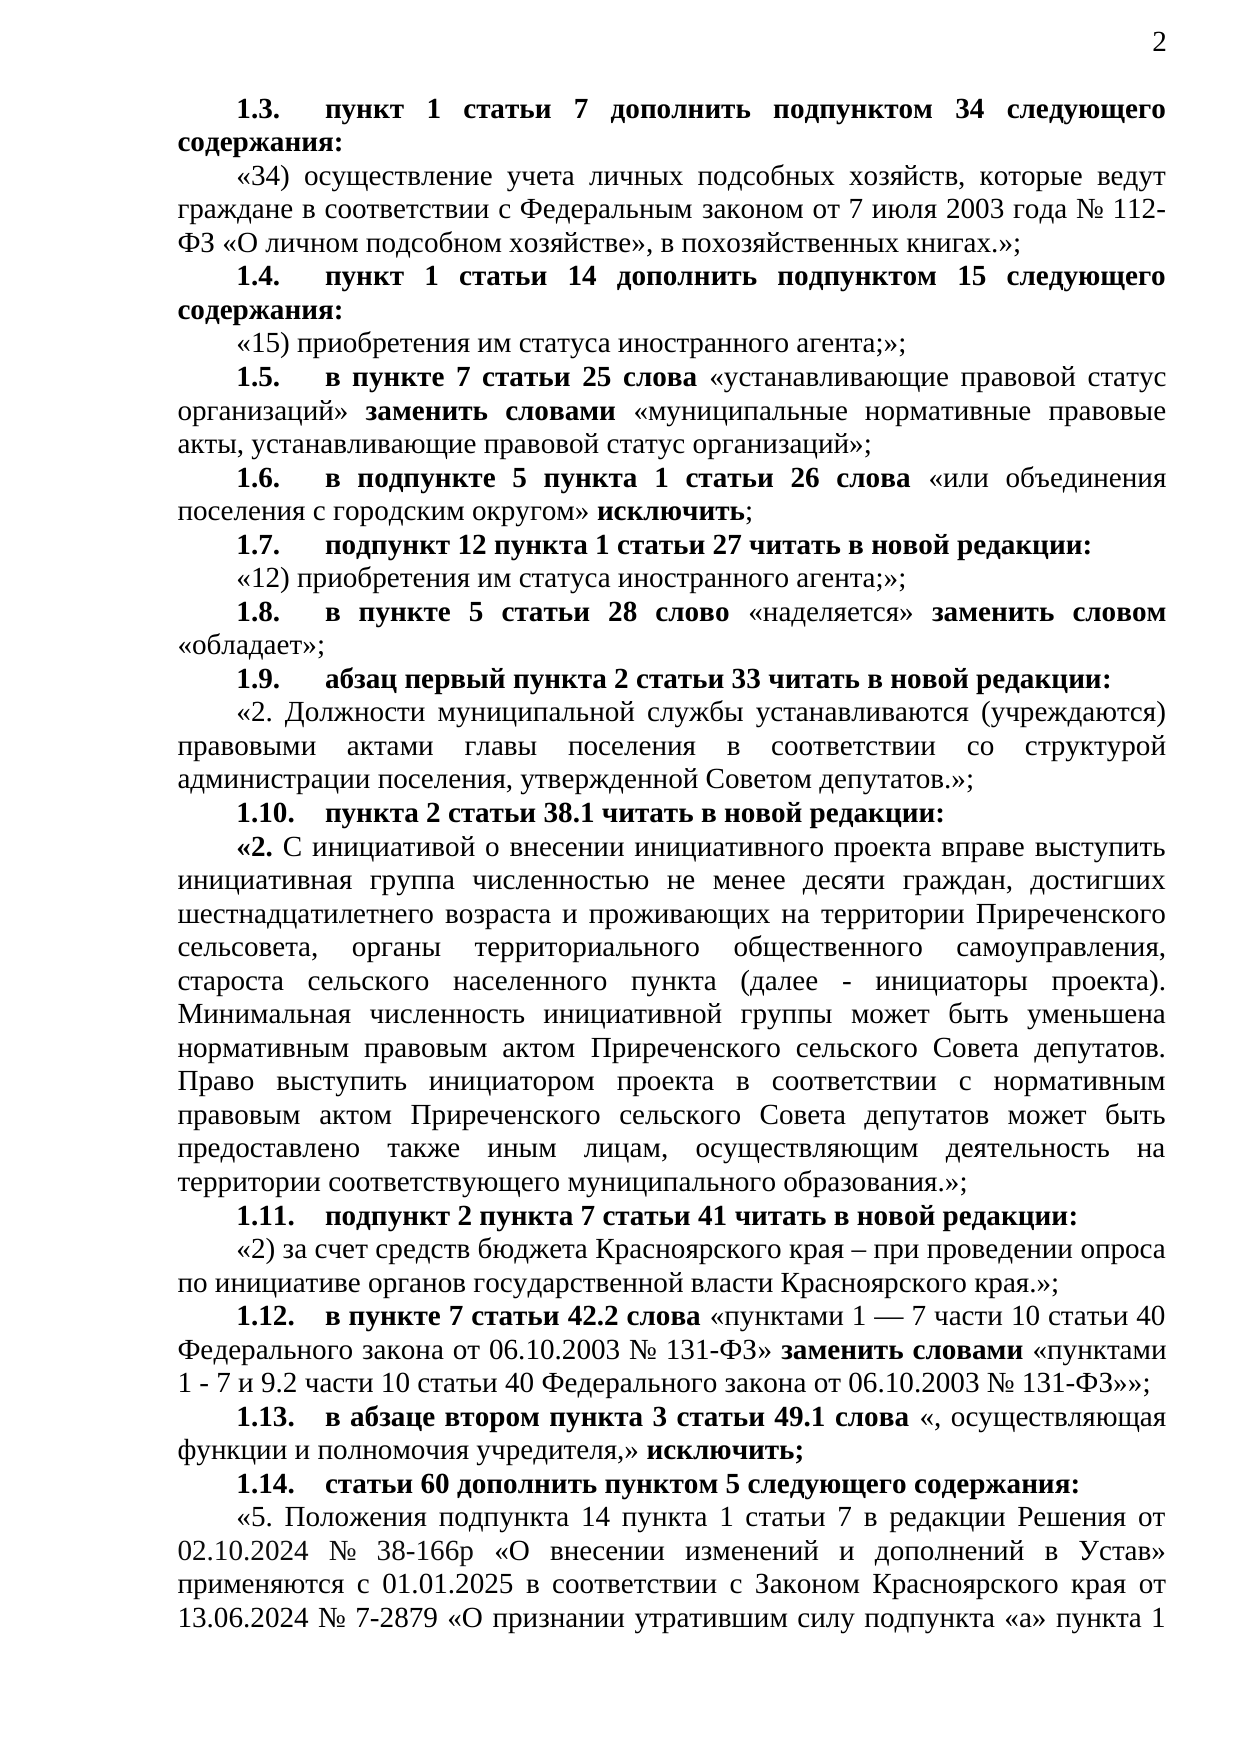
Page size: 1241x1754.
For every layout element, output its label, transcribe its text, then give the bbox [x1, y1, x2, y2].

list в пункте 7 статьи 25 слова «устанавливающие правовой статус организаций» заменить словами «муниципальные нормативные правовые акты, устанавливающие правовой статус организаций»; [177, 359, 1167, 460]
list пункт 1 статьи 14 дополнить подпунктом 15 следующего содержания: [177, 258, 1167, 326]
text «2) за счет средств бюджета Красноярского края – при проведении опроса по инициативе органов государственной власти Красноярского края.»; [177, 1231, 1167, 1298]
list подпункт 12 пункта 1 статьи 27 читать в новой редакции: [177, 527, 1167, 560]
text «34) осуществление учета личных подсобных хозяйств, которые ведут граждане в соответствии с Федеральным законом от 7 июля 2003 года № 112-ФЗ «О личном подсобном хозяйстве», в похозяйственных книгах.»; [177, 158, 1167, 258]
list в пункте 5 статьи 28 слово «наделяется» заменить словом «обладает»; [177, 594, 1167, 661]
list абзац первый пункта 2 статьи 33 читать в новой редакции: [177, 661, 1167, 694]
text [177, 1499, 1167, 1634]
list пункта 2 статьи 38.1 читать в новой редакции: [177, 795, 1167, 829]
list пункт 1 статьи 7 дополнить подпунктом 34 следующего содержания: [177, 91, 1167, 158]
list подпункт 2 пункта 7 статьи 41 читать в новой редакции: [177, 1198, 1167, 1231]
text «2. Должности муниципальной службы устанавливаются (учреждаются) правовыми актами главы поселения в соответствии со структурой администрации поселения, утвержденной Советом депутатов.»; [177, 694, 1167, 795]
list в подпункте 5 пункта 1 статьи 26 слова «или объединения поселения с городским округом» исключить; [177, 460, 1167, 527]
text «15) приобретения им статуса иностранного агента;»; [236, 326, 1167, 359]
text «2. С инициативой о внесении инициативного проекта вправе выступить инициативная группа численностью не менее десяти граждан, достигших шестнадцатилетнего возраста и проживающих на территории Приреченского сельсовета, органы территориального общественного самоуправления, староста сельского населенного пункта (далее - инициаторы проекта). Минимальная численность инициативной группы может быть уменьшена нормативным правовым актом Приреченского сельского Совета депутатов. Право выступить инициатором проекта в соответствии с нормативным правовым актом Приреченского сельского Совета депутатов может быть предоставлено также иным лицам, осуществляющим деятельность на территории соответствующего муниципального образования.»; [177, 829, 1167, 1198]
list в абзаце втором пункта 3 статьи 49.1 слова «, осуществляющая функции и полномочия учредителя,» исключить; [177, 1399, 1167, 1466]
list статьи 60 дополнить пунктом 5 следующего содержания: [177, 1466, 1167, 1499]
list в пункте 7 статьи 42.2 слова «пунктами 1 — 7 части 10 статьи 40 Федерального закона от 06.10.2003 № 131-ФЗ» заменить словами «пунктами 1 - 7 и 9.2 части 10 статьи 40 Федерального закона от 06.10.2003 № 131-ФЗ»»; [177, 1298, 1167, 1399]
text «12) приобретения им статуса иностранного агента;»; [236, 560, 1167, 594]
